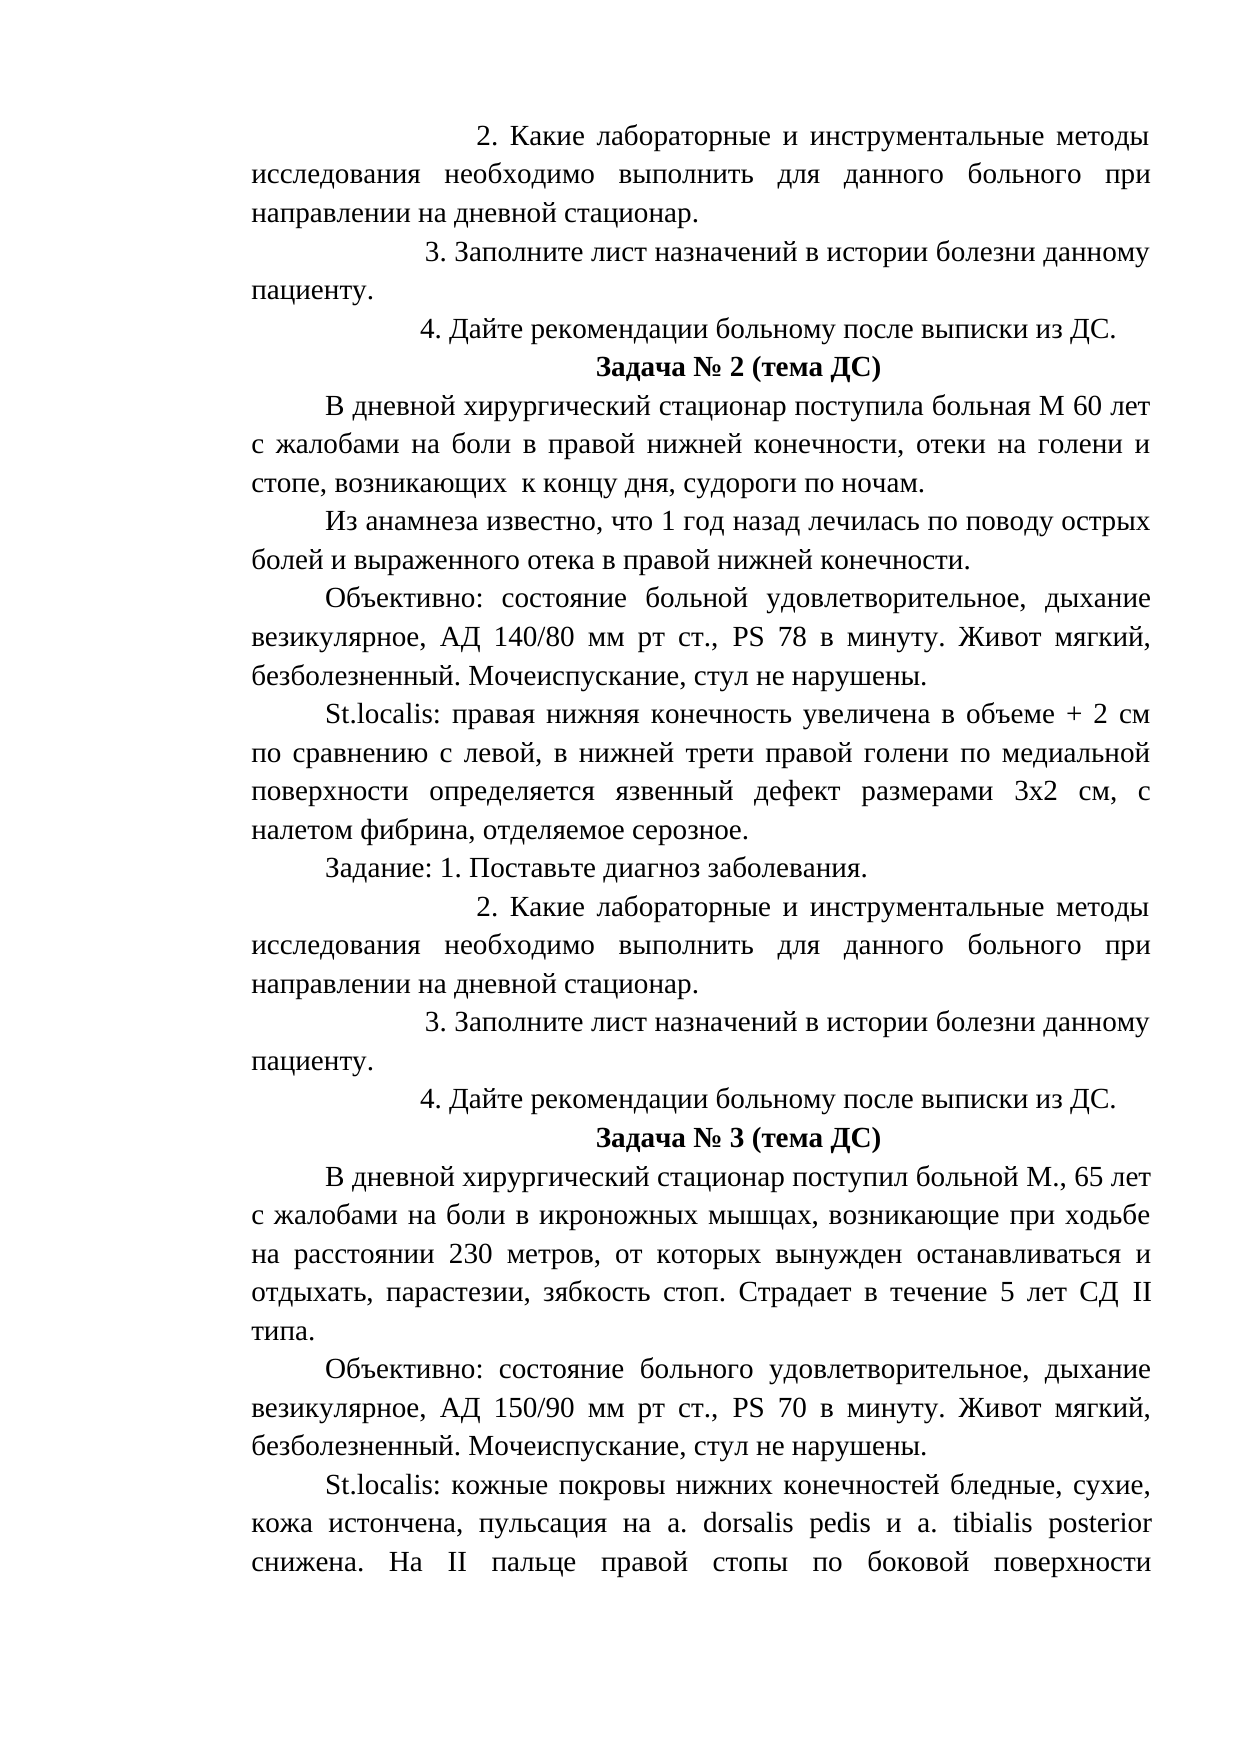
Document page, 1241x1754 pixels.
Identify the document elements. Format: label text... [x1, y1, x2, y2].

text 3. Заполните лист назначений в истории болезни данному пациенту. [251, 1004, 1152, 1077]
text Задание: 1. Поставьте диагноз заболевания. [251, 850, 1152, 884]
text Задача № 3 (тема ДС) [251, 1120, 1152, 1154]
text 2. Какие лабораторные и инструментальные методы исследования необходимо выполнить для данного больного при направлении на дневной стационар. [251, 118, 1152, 229]
text В дневной хирургический стационар поступил больной М., 65 лет с жалобами на боли в икроножных мышцах, возникающие при ходьбе на расстоянии 230 метров, от которых вынужден останавливаться и отдыхать, парастезии, зябкость стоп. Страдает в течение 5 лет СД II типа. [251, 1159, 1152, 1346]
text В дневной хирургический стационар поступила больная М 60 лет с жалобами на боли в правой нижней конечности, отеки на голени и стопе, возникающих к концу дня, судороги по ночам. [251, 388, 1152, 498]
text Задача № 2 (тема ДС) [251, 349, 1152, 383]
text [251, 1467, 1152, 1578]
text Объективно: состояние больной удовлетворительное, дыхание везикулярное, АД 140/80 мм рт ст., PS 78 в минуту. Живот мягкий, безболезненный. Мочеиспускание, стул не нарушены. [251, 581, 1152, 691]
text St.localis: правая нижняя конечность увеличена в объеме + 2 см по сравнению с левой, в нижней трети правой голени по медиальной поверхности определяется язвенный дефект размерами 3х2 см, с налетом фибрина, отделяемое серозное. [251, 696, 1152, 845]
text 4. Дайте рекомендации больному после выписки из ДС. [251, 1082, 1152, 1115]
text Из анамнеза известно, что 1 год назад лечилась по поводу острых болей и выраженного отека в правой нижней конечности. [251, 503, 1152, 576]
text 2. Какие лабораторные и инструментальные методы исследования необходимо выполнить для данного больного при направлении на дневной стационар. [251, 889, 1152, 999]
text 3. Заполните лист назначений в истории болезни данному пациенту. [251, 234, 1152, 306]
text Объективно: состояние больного удовлетворительное, дыхание везикулярное, АД 150/90 мм рт ст., PS 70 в минуту. Живот мягкий, безболезненный. Мочеиспускание, стул не нарушены. [251, 1351, 1152, 1462]
text 4. Дайте рекомендации больному после выписки из ДС. [251, 311, 1152, 344]
